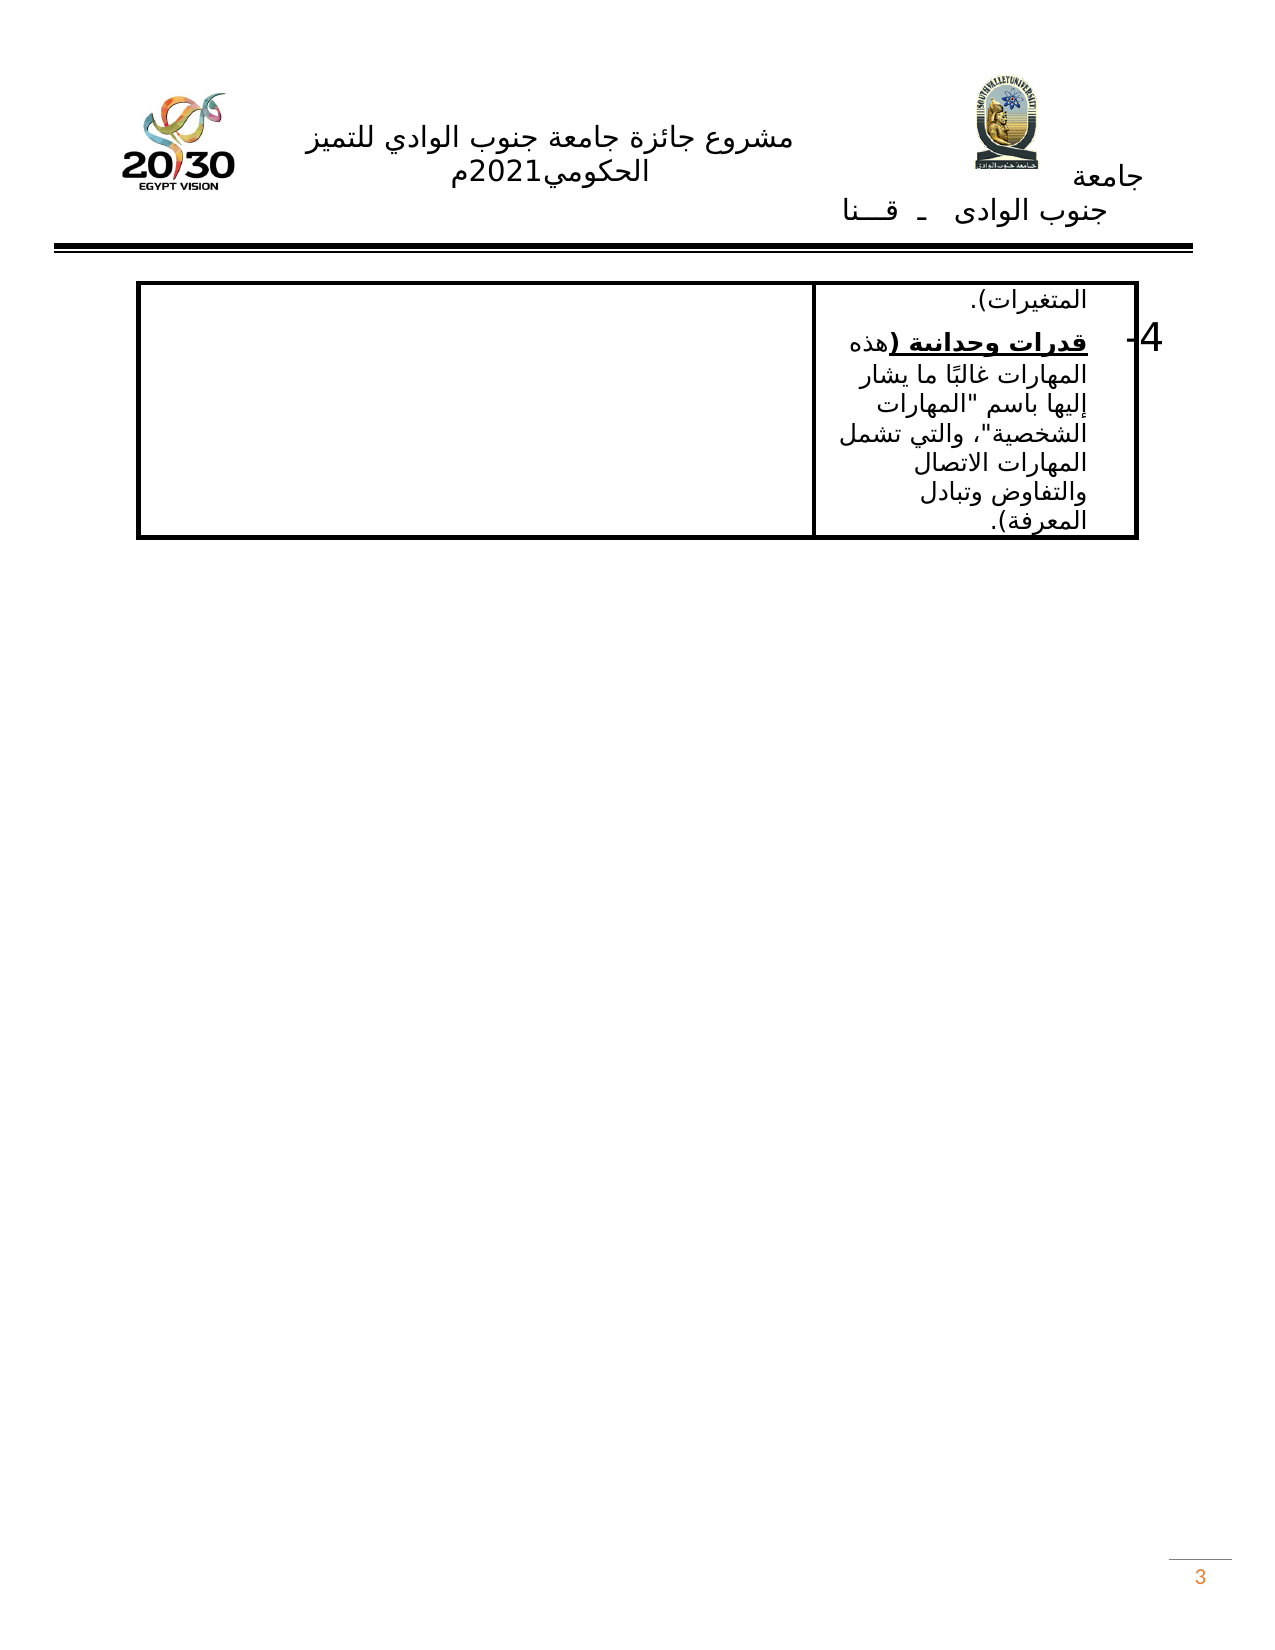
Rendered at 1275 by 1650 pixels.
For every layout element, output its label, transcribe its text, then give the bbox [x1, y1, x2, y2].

picture [965, 75, 1044, 169]
table_header [141, 285, 812, 535]
picture [120, 91, 236, 192]
